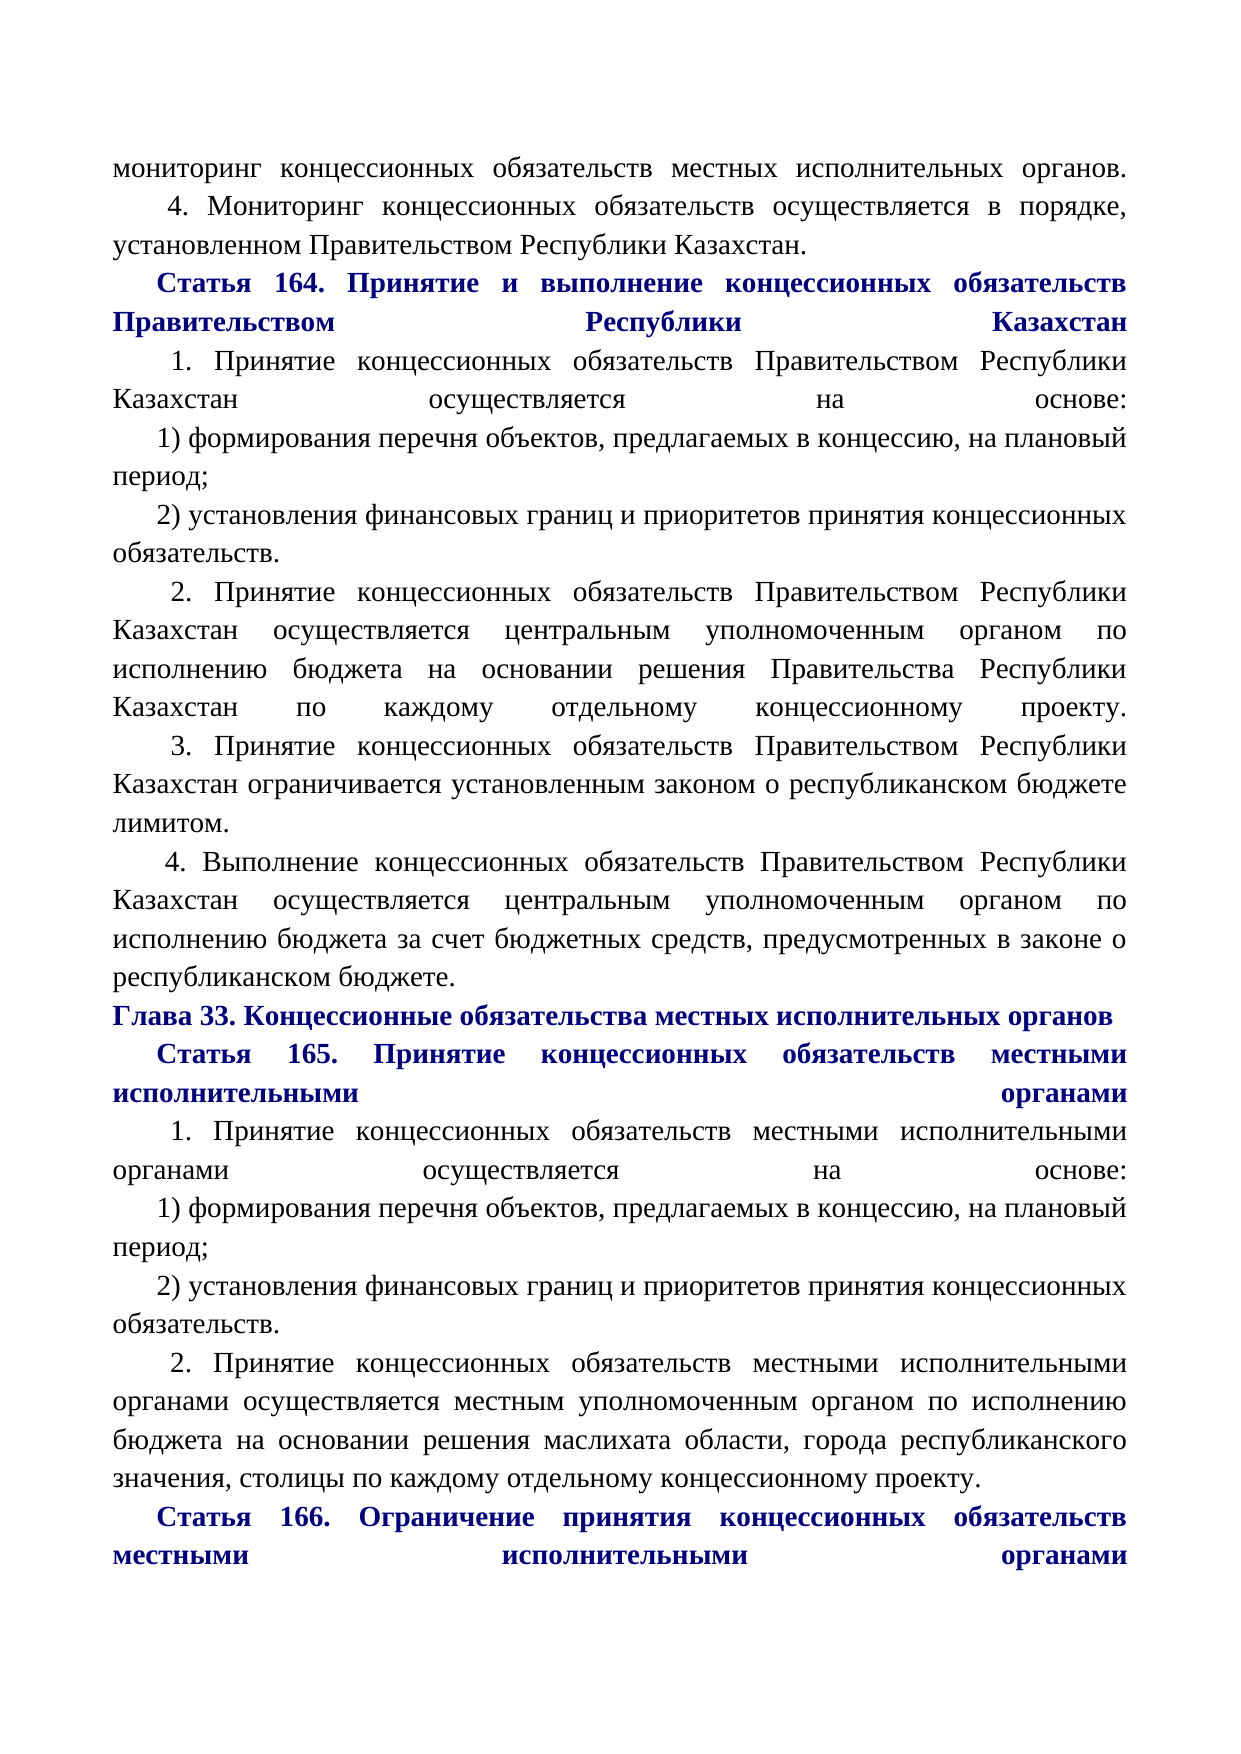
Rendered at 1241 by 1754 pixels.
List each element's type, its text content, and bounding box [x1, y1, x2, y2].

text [112, 150, 1128, 261]
text Глава 33. Концессионные обязательства местных исполнительных органов [112, 998, 1128, 1031]
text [112, 1499, 1128, 1571]
text Статья 164. Принятие и выполнение концессионных обязательств Правительством Республики Казахстан 1. Принятие концессионных обязательств Правительством Республики Казахстан осуществляется на основе: 1) формирования перечня объектов, предлагаемых в концессию, на плановый период; 2) установления финансовых границ и приоритетов принятия концессионных обязательств. 2. Принятие концессионных обязательств Правительством Республики Казахстан осуществляется центральным уполномоченным органом по исполнению бюджета на основании решения Правительства Республики Казахстан по каждому отдельному концессионному проекту. 3. Принятие концессионных обязательств Правительством Республики Казахстан ограничивается установленным законом о республиканском бюджете лимитом. 4. Выполнение концессионных обязательств Правительством Республики Казахстан осуществляется центральным уполномоченным органом по исполнению бюджета за счет бюджетных средств, предусмотренных в законе о республиканском бюджете. [112, 266, 1128, 993]
text Статья 165. Принятие концессионных обязательств местными исполнительными органами 1. Принятие концессионных обязательств местными исполнительными органами осуществляется на основе: 1) формирования перечня объектов, предлагаемых в концессию, на плановый период; 2) установления финансовых границ и приоритетов принятия концессионных обязательств. 2. Принятие концессионных обязательств местными исполнительными органами осуществляется местным уполномоченным органом по исполнению бюджета на основании решения маслихата области, города республиканского значения, столицы по каждому отдельному концессионному проекту. [112, 1036, 1128, 1494]
